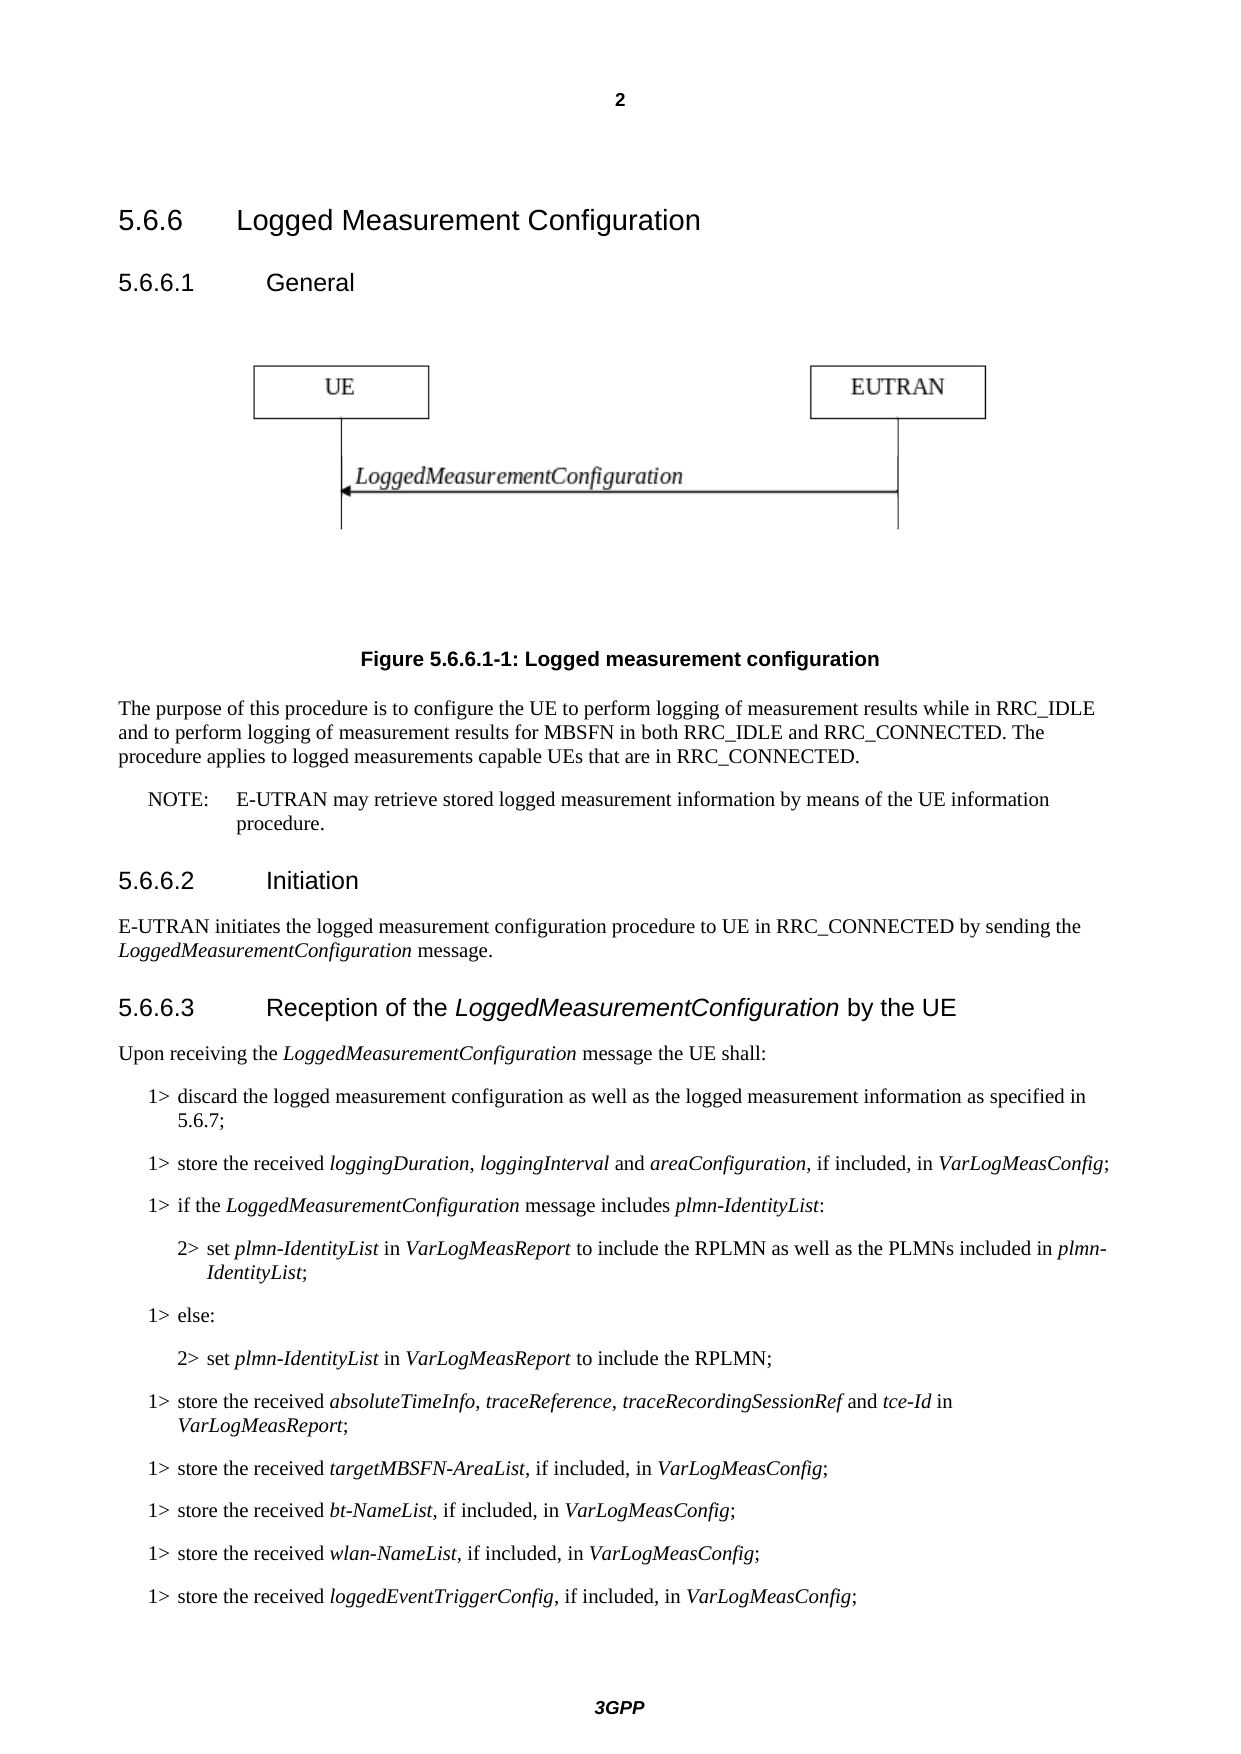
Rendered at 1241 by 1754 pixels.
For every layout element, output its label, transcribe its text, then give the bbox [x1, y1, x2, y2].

text E-UTRAN initiates the logged measurement configuration procedure to UE in RRC_CONNECTED by sending the LoggedMeasurementConfiguration message. [118, 914, 1122, 962]
subtitle 5.6.6 Logged Measurement Configuration [118, 203, 1122, 236]
text Upon receiving the LoggedMeasurementConfiguration message the UE shall: [118, 1041, 1122, 1065]
text 1> store the received targetMBSFN-AreaList, if included, in VarLogMeasConfig; [148, 1455, 1122, 1479]
text 1> if the LoggedMeasurementConfiguration message includes plmn-IdentityList: [148, 1193, 1122, 1217]
text 2> set plmn-IdentityList in VarLogMeasReport to include the RPLMN as well as the PLMNs included in plmn-IdentityList; [177, 1236, 1122, 1284]
text 2> set plmn-IdentityList in VarLogMeasReport to include the RPLMN; [177, 1346, 1122, 1370]
text The purpose of this procedure is to configure the UE to perform logging of measurement results while in RRC_IDLE and to perform logging of measurement results for MBSFN in both RRC_IDLE and RRC_CONNECTED. The procedure applies to logged measurements capable UEs that are in RRC_CONNECTED. [118, 696, 1122, 768]
text Figure 5.6.6.1-1: Logged measurement configuration [118, 647, 1122, 671]
text 1> discard the logged measurement configuration as well as the logged measurement information as specified in 5.6.7; [148, 1083, 1122, 1132]
subtitle 5.6.6.1 General [118, 268, 1122, 296]
subtitle 5.6.6.3 Reception of the LoggedMeasurementConfiguration by the UE [118, 993, 1122, 1022]
text 1> store the received loggingDuration, loggingInterval and areaConfiguration, if included, in VarLogMeasConfig; [148, 1150, 1122, 1174]
text 1> else: [148, 1303, 1122, 1327]
text NOTE: E-UTRAN may retrieve stored logged measurement information by means of the UE information procedure. [148, 787, 1122, 835]
text 1> store the received loggedEventTriggerConfig, if included, in VarLogMeasConfig; [148, 1584, 1122, 1608]
text 1> store the received wlan-NameList, if included, in VarLogMeasConfig; [148, 1541, 1122, 1565]
subtitle 5.6.6.2 Initiation [118, 866, 1122, 895]
text 1> store the received absoluteTimeInfo, traceReference, traceRecordingSessionRef and tce-Id in VarLogMeasReport; [148, 1388, 1122, 1437]
text 1> store the received bt-NameList, if included, in VarLogMeasConfig; [148, 1498, 1122, 1522]
